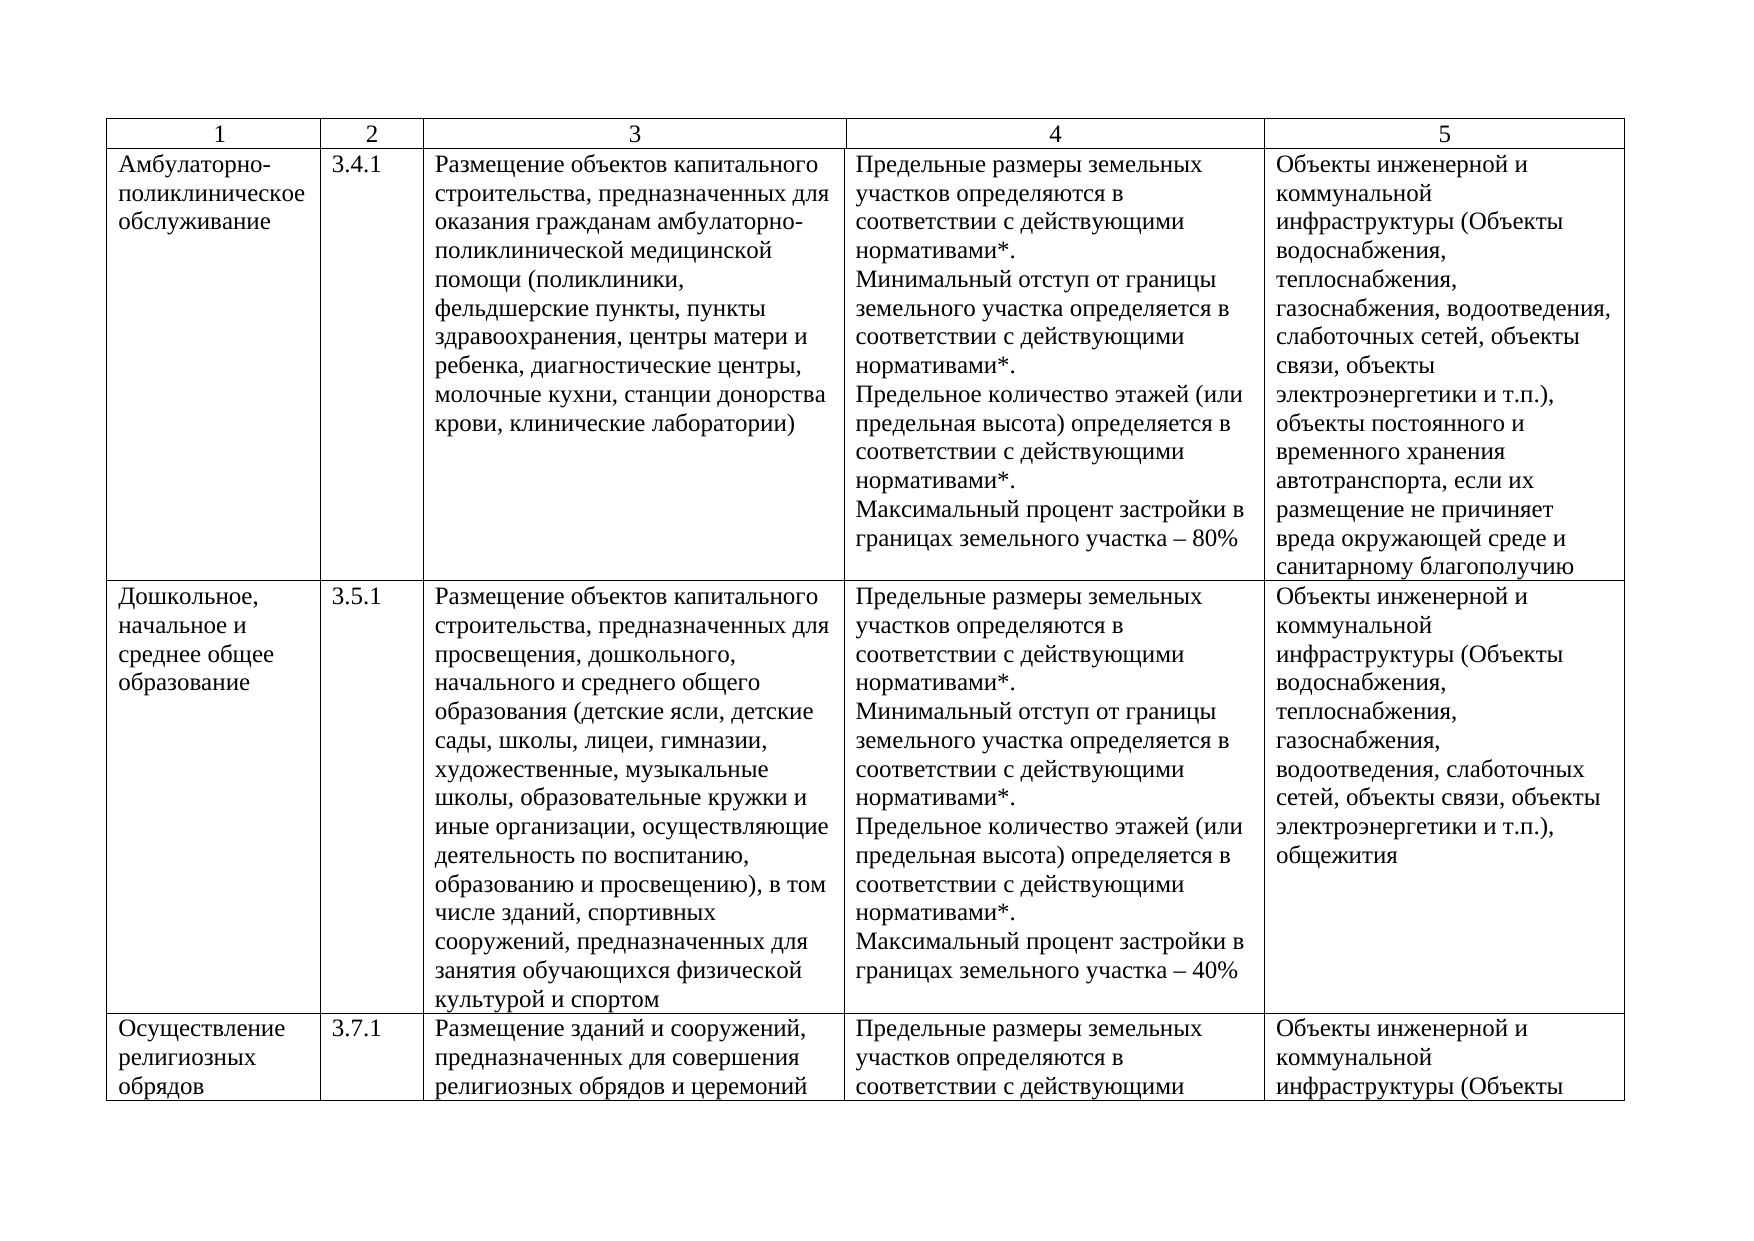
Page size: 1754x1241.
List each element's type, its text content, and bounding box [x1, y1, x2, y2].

table_cell 3.5.1 [321, 581, 423, 1012]
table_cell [1265, 1014, 1624, 1100]
table_cell Размещение объектов капитального строительства, предназначенных для просвещения, дошкольного, начального и среднего общего образования (детские ясли, детские сады, школы, лицеи, гимназии, художественные, музыкальные школы, образовательные кружки и иные организации, осуществляющие деятельность по воспитанию, образованию и просвещению), в том числе зданий, спортивных сооружений, предназначенных для занятия обучающихся физической культурой и спортом [424, 581, 844, 1012]
table_cell 3.7.1 [321, 1014, 423, 1100]
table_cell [1265, 149, 1624, 580]
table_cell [424, 1014, 844, 1100]
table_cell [845, 149, 1264, 580]
table_cell Предельные размеры земельных участков определяются в соответствии с действующими нормативами*. Минимальный отступ от границы земельного участка определяется в соответствии с действующими нормативами*. Предельное количество этажей (или предельная высота) определяется в соответствии с действующими нормативами*. Максимальный процент застройки в границах земельного участка – 40% [845, 581, 1264, 1012]
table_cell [845, 1014, 1264, 1100]
table_cell Дошкольное, начальное и среднее общее образование [107, 581, 320, 1012]
table_cell Осуществление религиозных обрядов [107, 1014, 320, 1100]
table_cell Объекты инженерной и коммунальной инфраструктуры (Объекты водоснабжения, теплоснабжения, газоснабжения, водоотведения, слаботочных сетей, объекты связи, объекты электроэнергетики и т.п.), общежития [1265, 581, 1624, 1012]
table_header 2 [321, 119, 423, 148]
table_header 1 [107, 119, 320, 148]
table_cell Амбулаторно-поликлиническое обслуживание [107, 149, 320, 580]
table_header 5 [1265, 119, 1624, 148]
table_header 3 [424, 119, 846, 148]
table_header 4 [847, 119, 1264, 148]
table_cell Размещение объектов капитального строительства, предназначенных для оказания гражданам амбулаторно-поликлинической медицинской помощи (поликлиники, фельдшерские пункты, пункты здравоохранения, центры матери и ребенка, диагностические центры, молочные кухни, станции донорства крови, клинические лаборатории) [424, 149, 844, 580]
table_cell 3.4.1 [321, 149, 423, 580]
